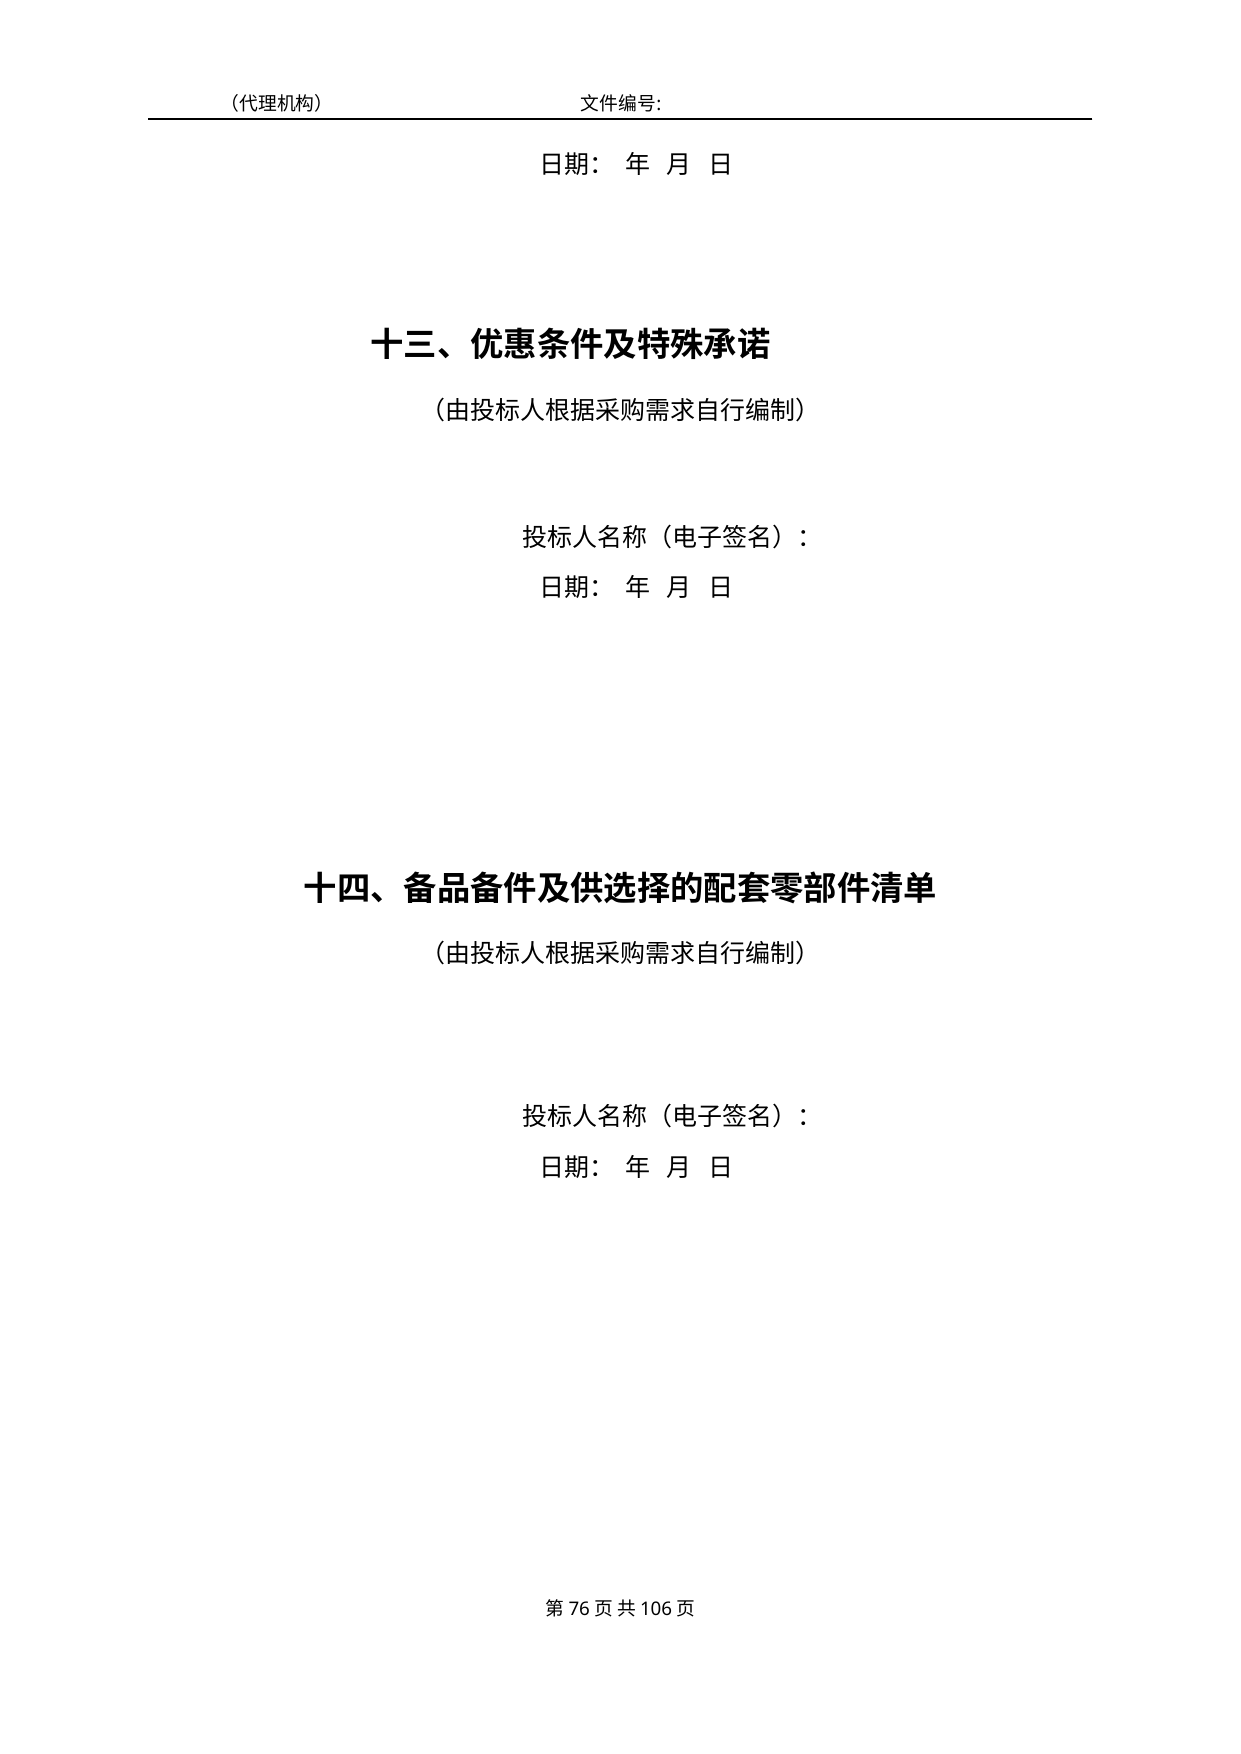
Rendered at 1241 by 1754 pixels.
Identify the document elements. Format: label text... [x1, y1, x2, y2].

text 投标人名称（电子签名）： [148, 517, 1092, 553]
text 投标人名称（电子签名）： [148, 1097, 1092, 1133]
text （由投标人根据采购需求自行编制） [148, 933, 1092, 970]
text （由投标人根据采购需求自行编制） [148, 391, 1092, 427]
text 日期： 年 月 日 [148, 145, 1092, 181]
text 十三、优惠条件及特殊承诺 [148, 318, 992, 366]
text 日期： 年 月 日 [148, 568, 1092, 604]
text 日期： 年 月 日 [148, 1147, 1092, 1184]
text 十四、备品备件及供选择的配套零部件清单 [148, 861, 1092, 909]
